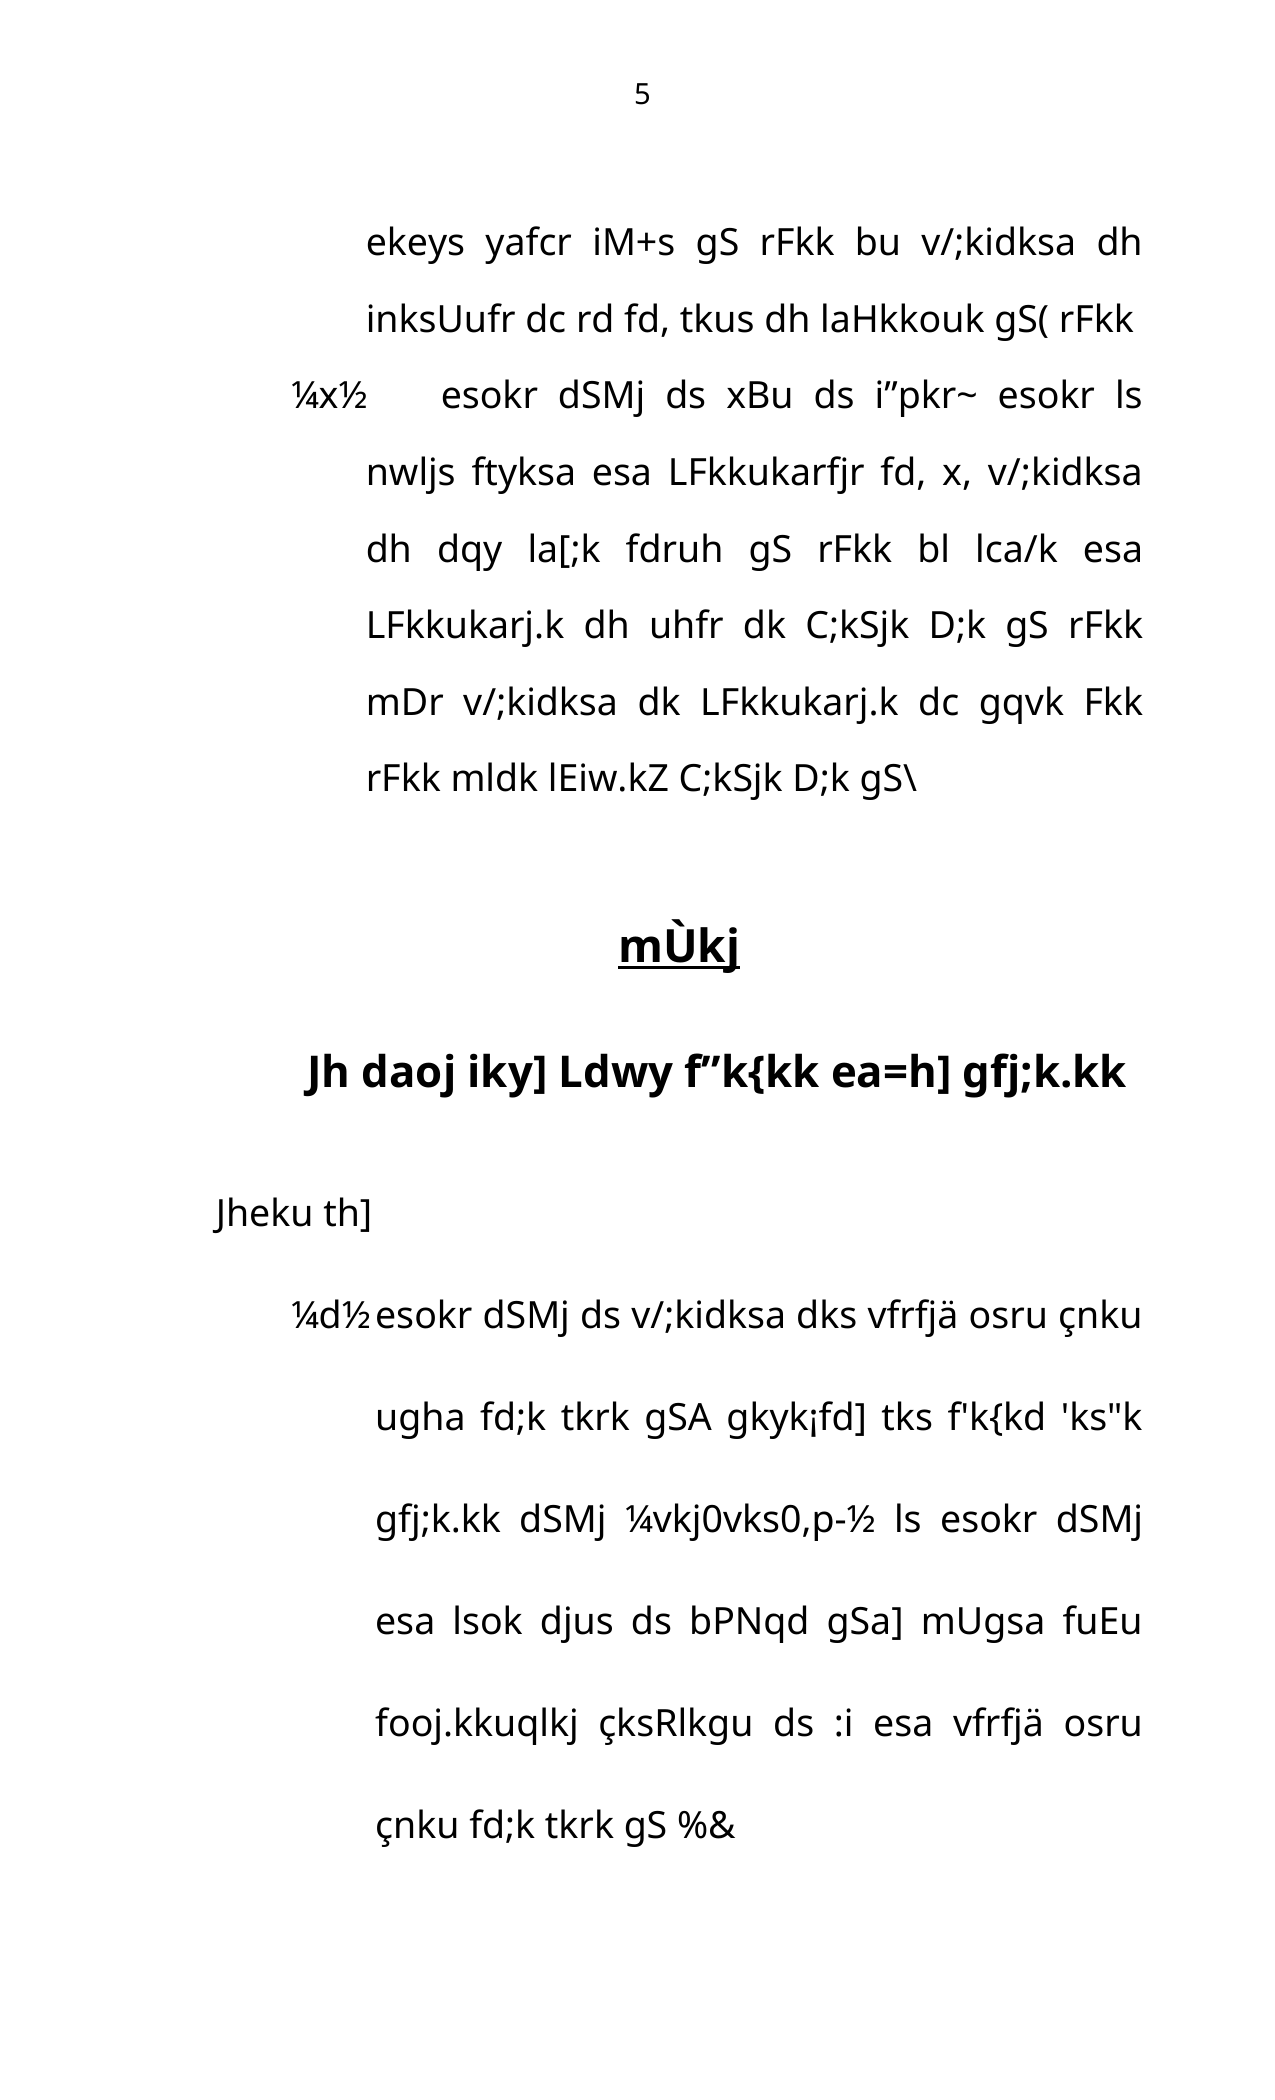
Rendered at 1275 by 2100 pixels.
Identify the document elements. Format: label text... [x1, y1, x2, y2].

text mÙkj [214, 913, 1144, 976]
text Jh daoj iky] Ldwy f”k{kk ea=h] gfj;k.kk [216, 1041, 1144, 1101]
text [291, 216, 1144, 343]
text ¼x½ esokr dSMj ds xBu ds i”pkr~ esokr ls nwljs ftyksa esa LFkkukarfjr fd, x, v/;kidksa dh dqy la[;k fdruh gS rFkk bl lca/k esa LFkkukarj.k dh uhfr dk C;kSjk D;k gS rFkk mDr v/;kidksa dk LFkkukarj.k dc gqvk Fkk rFkk mldk lEiw.kZ C;kSjk D;k gS\ [291, 369, 1144, 803]
text Jheku th] [141, 1186, 1144, 1237]
text ¼d½ esokr dSMj ds v/;kidksa dks vfrfjä osru çnku ugha fd;k tkrk gSA gkyk¡fd] tks f'k{kd 'ks"k gfj;k.kk dSMj ¼vkj0vks0,p-½ ls esokr dSMj esa lsok djus ds bPNqd gSa] mUgsa fuEu fooj.kkuqlkj çksRlkgu ds :i esa vfrfjä osru çnku fd;k tkrk gS %& [291, 1288, 1144, 1849]
